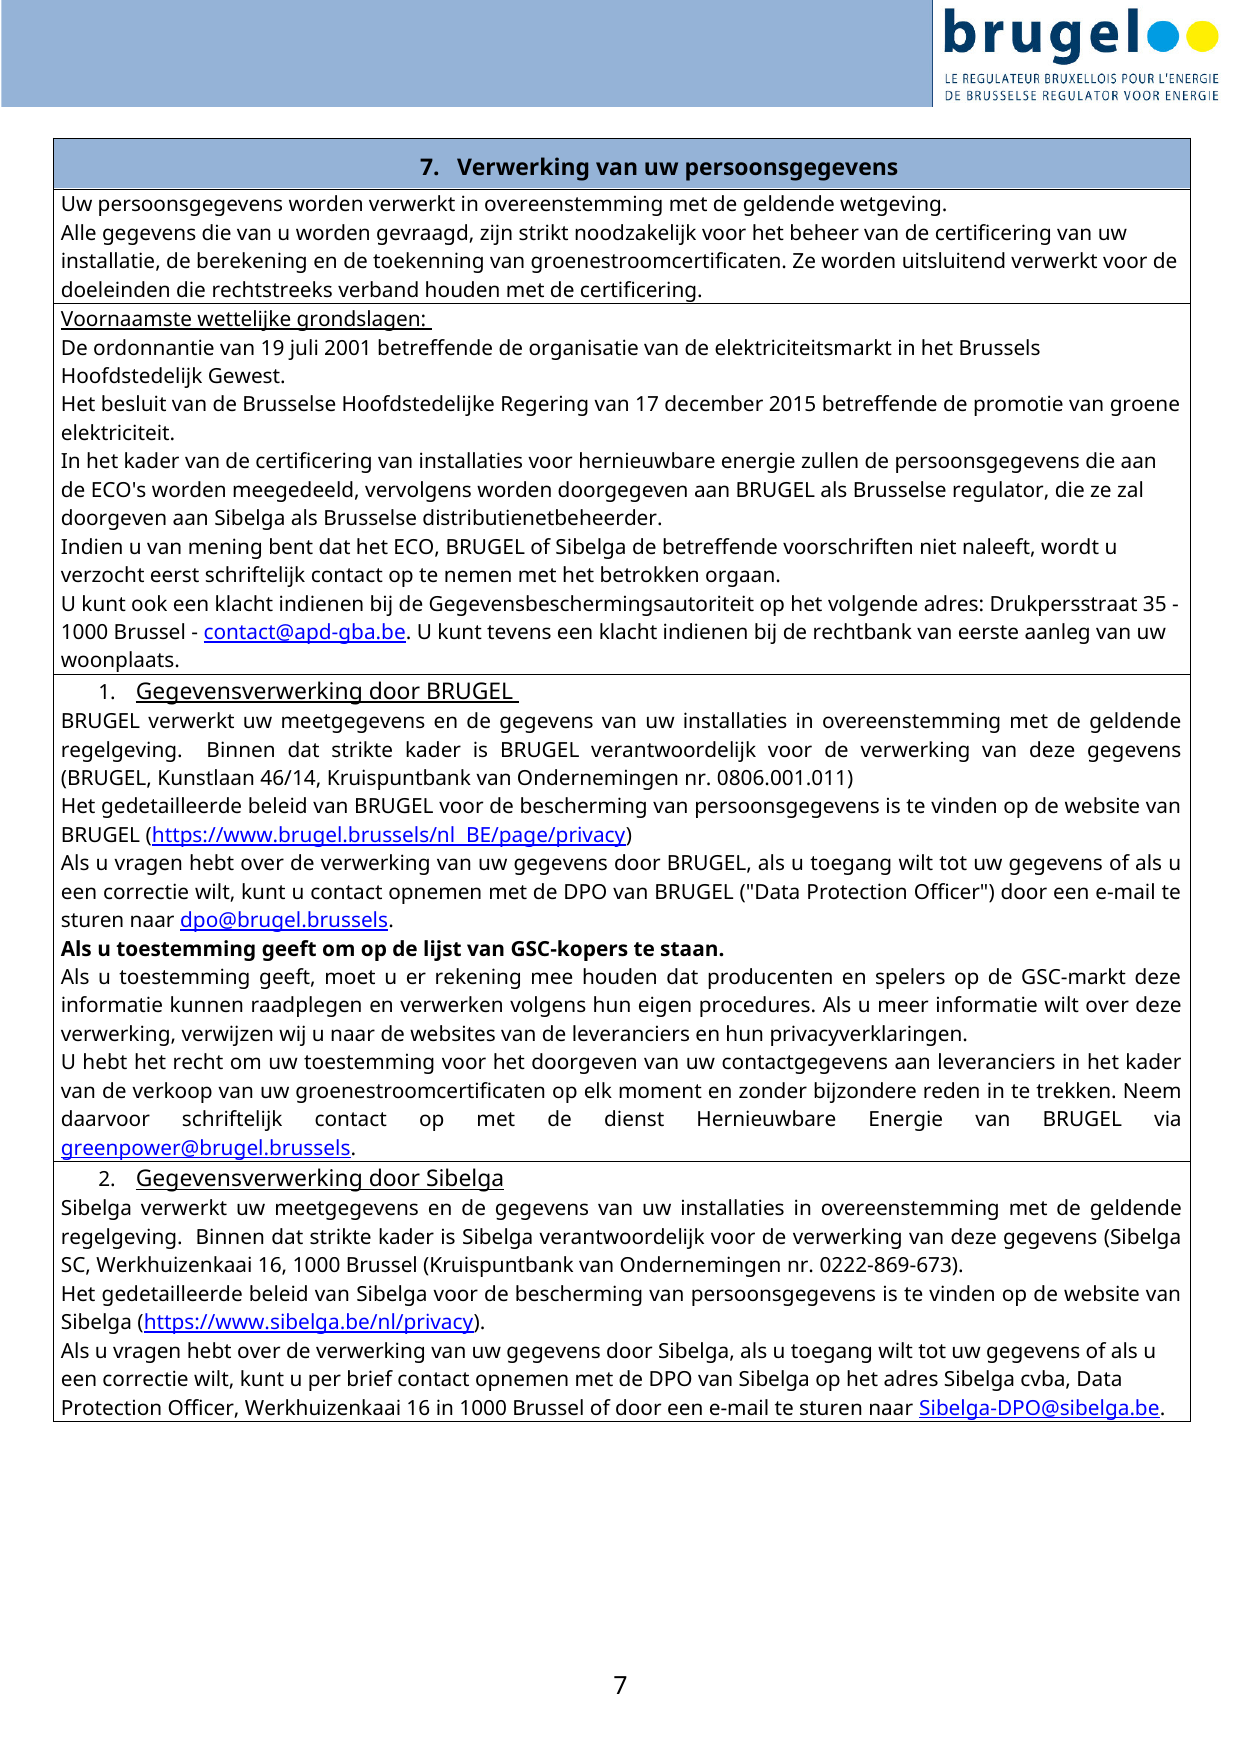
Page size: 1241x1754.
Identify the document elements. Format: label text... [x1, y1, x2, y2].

table_cell Gegevensverwerking door Sibelga Sibelga verwerkt uw meetgegevens en de gegevens van uw installaties in overeenstemming met de geldende regelgeving. Binnen dat strikte kader is Sibelga verantwoordelijk voor de verwerking van deze gegevens (Sibelga SC, Werkhuizenkaai 16, 1000 Brussel (Kruispuntbank van Ondernemingen nr. 0222-869-673). Het gedetailleerde beleid van Sibelga voor de bescherming van persoonsgegevens is te vinden op de website van Sibelga (https://www.sibelga.be/nl/privacy). Als u vragen hebt over de verwerking van uw gegevens door Sibelga, als u toegang wilt tot uw gegevens of als u een correctie wilt, kunt u per brief contact opnemen met de DPO van Sibelga op het adres Sibelga cvba, Data Protection Officer, Werkhuizenkaai 16 in 1000 Brussel of door een e-mail te sturen naar Sibelga-DPO@sibelga.be. [54, 1162, 1190, 1421]
picture [1, 0, 1236, 107]
table_cell Voornaamste wettelijke grondslagen: De ordonnantie van 19 juli 2001 betreffende de organisatie van de elektriciteitsmarkt in het Brussels Hoofdstedelijk Gewest. Het besluit van de Brusselse Hoofdstedelijke Regering van 17 december 2015 betreffende de promotie van groene elektriciteit. In het kader van de certificering van installaties voor hernieuwbare energie zullen de persoonsgegevens die aan de ECO's worden meegedeeld, vervolgens worden doorgegeven aan BRUGEL als Brusselse regulator, die ze zal doorgeven aan Sibelga als Brusselse distributienetbeheerder. Indien u van mening bent dat het ECO, BRUGEL of Sibelga de betreffende voorschriften niet naleeft, wordt u verzocht eerst schriftelijk contact op te nemen met het betrokken orgaan. U kunt ook een klacht indienen bij de Gegevensbeschermingsautoriteit op het volgende adres: Drukpersstraat 35 - 1000 Brussel - contact@apd-gba.be. U kunt tevens een klacht indienen bij de rechtbank van eerste aanleg van uw woonplaats. [54, 304, 1190, 674]
table_header Verwerking van uw persoonsgegevens [54, 139, 1190, 188]
table_cell Gegevensverwerking door BRUGEL BRUGEL verwerkt uw meetgegevens en de gegevens van uw installaties in overeenstemming met de geldende regelgeving. Binnen dat strikte kader is BRUGEL verantwoordelijk voor de verwerking van deze gegevens (BRUGEL, Kunstlaan 46/14, Kruispuntbank van Ondernemingen nr. 0806.001.011) Het gedetailleerde beleid van BRUGEL voor de bescherming van persoonsgegevens is te vinden op de website van BRUGEL (https://www.brugel.brussels/nl BE/page/privacy) Als u vragen hebt over de verwerking van uw gegevens door BRUGEL, als u toegang wilt tot uw gegevens of als u een correctie wilt, kunt u contact opnemen met de DPO van BRUGEL ("Data Protection Officer") door een e-mail te sturen naar dpo@brugel.brussels. Als u toestemming geeft om op de lijst van GSC-kopers te staan. Als u toestemming geeft, moet u er rekening mee houden dat producenten en spelers op de GSC-markt deze informatie kunnen raadplegen en verwerken volgens hun eigen procedures. Als u meer informatie wilt over deze verwerking, verwijzen wij u naar de websites van de leveranciers en hun privacyverklaringen. U hebt het recht om uw toestemming voor het doorgeven van uw contactgegevens aan leveranciers in het kader van de verkoop van uw groenestroomcertificaten op elk moment en zonder bijzondere reden in te trekken. Neem daarvoor schriftelijk contact op met de dienst Hernieuwbare Energie van BRUGEL via greenpower@brugel.brussels. [54, 675, 1190, 1161]
table_cell Uw persoonsgegevens worden verwerkt in overeenstemming met de geldende wetgeving. Alle gegevens die van u worden gevraagd, zijn strikt noodzakelijk voor het beheer van de certificering van uw installatie, de berekening en de toekenning van groenestroomcertificaten. Ze worden uitsluitend verwerkt voor de doeleinden die rechtstreeks verband houden met de certificering. [54, 190, 1190, 303]
